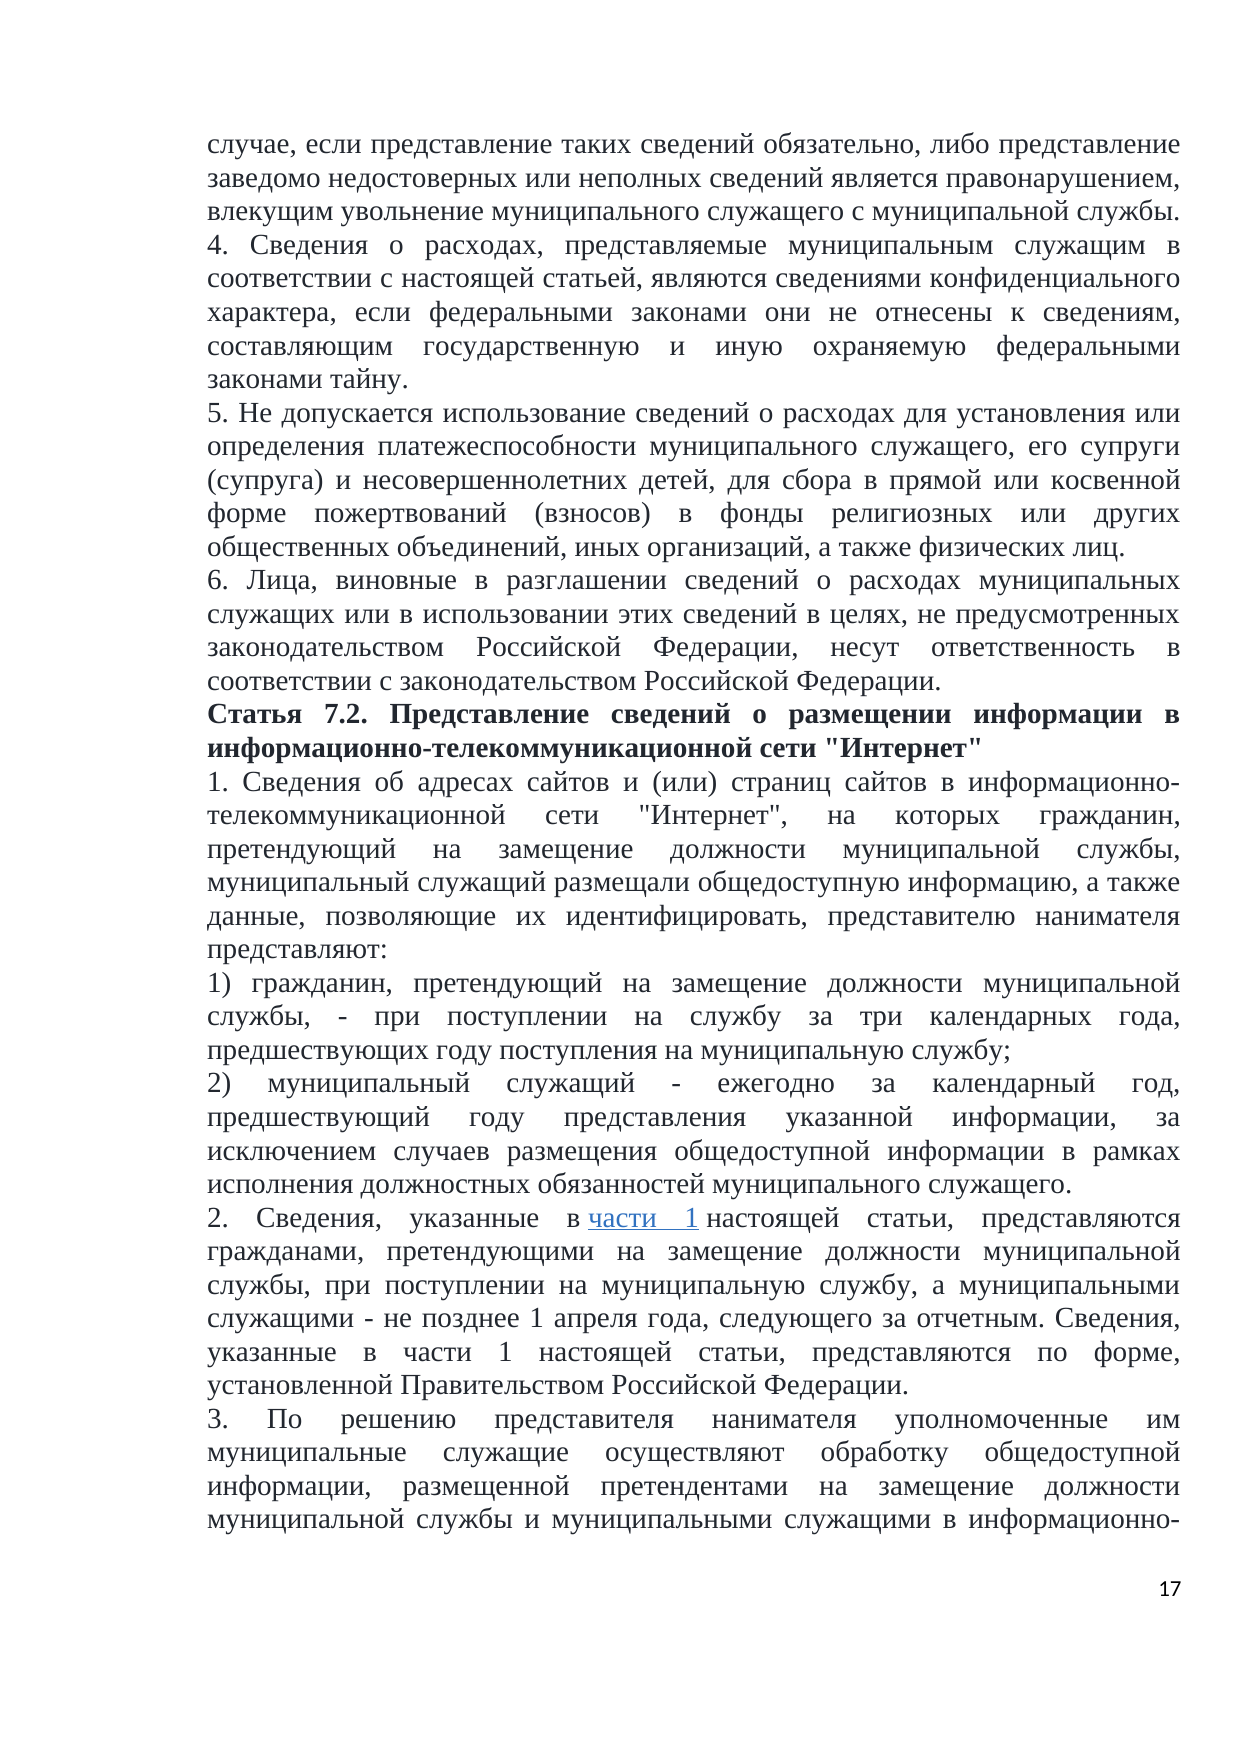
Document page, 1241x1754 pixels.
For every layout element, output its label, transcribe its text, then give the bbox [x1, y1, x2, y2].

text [207, 1401, 1181, 1535]
text 2) муниципальный служащий - ежегодно за календарный год, предшествующий году представления указанной информации, за исключением случаев размещения общедоступной информации в рамках исполнения должностных обязанностей муниципального служащего. [207, 1066, 1181, 1200]
text 6. Лица, виновные в разглашении сведений о расходах муниципальных служащих или в использовании этих сведений в целях, не предусмотренных законодательством Российской Федерации, несут ответственность в соответствии с законодательством Российской Федерации. [207, 562, 1181, 697]
text Статья 7.2. Представление сведений о размещении информации в информационно-телекоммуникационной сети "Интернет" [207, 697, 1181, 764]
text 1. Сведения об адресах сайтов и (или) страниц сайтов в информационно-телекоммуникационной сети "Интернет", на которых гражданин, претендующий на замещение должности муниципальной службы, муниципальный служащий размещали общедоступную информацию, а также данные, позволяющие их идентифицировать, представителю нанимателя представляют: [207, 764, 1181, 965]
text 2. Сведения, указанные в части 1 настоящей статьи, представляются гражданами, претендующими на замещение должности муниципальной службы, при поступлении на муниципальную службу, а муниципальными служащими - не позднее 1 апреля года, следующего за отчетным. Сведения, указанные в части 1 настоящей статьи, представляются по форме, установленной Правительством Российской Федерации. [207, 1200, 1181, 1401]
text 1) гражданин, претендующий на замещение должности муниципальной службы, - при поступлении на службу за три календарных года, предшествующих году поступления на муниципальную службу; [207, 965, 1181, 1066]
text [207, 126, 1181, 227]
text 5. Не допускается использование сведений о расходах для установления или определения платежеспособности муниципального служащего, его супруги (супруга) и несовершеннолетних детей, для сбора в прямой или косвенной форме пожертвований (взносов) в фонды религиозных или других общественных объединений, иных организаций, а также физических лиц. [207, 395, 1181, 562]
text 4. Сведения о расходах, представляемые муниципальным служащим в соответствии с настоящей статьей, являются сведениями конфиденциального характера, если федеральными законами они не отнесены к сведениям, составляющим государственную и иную охраняемую федеральными законами тайну. [207, 227, 1181, 395]
